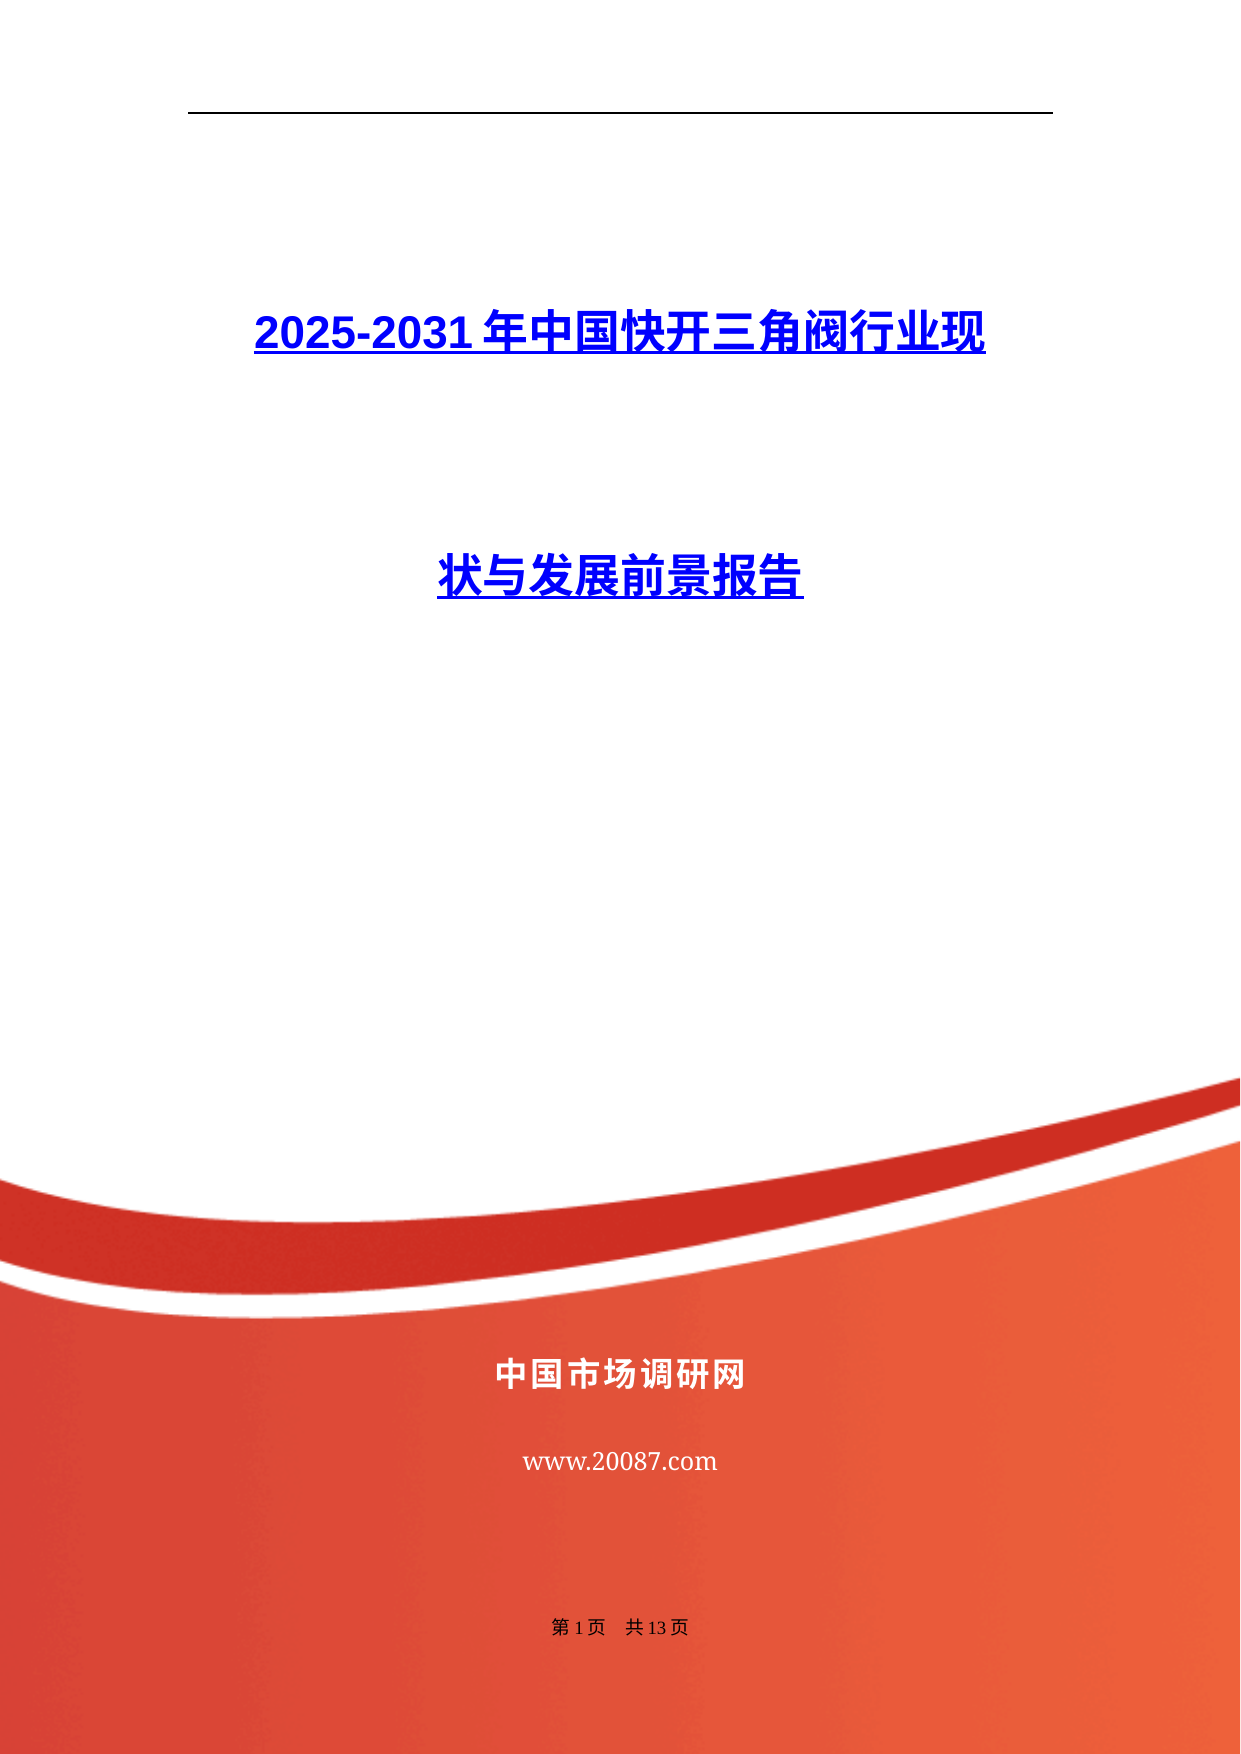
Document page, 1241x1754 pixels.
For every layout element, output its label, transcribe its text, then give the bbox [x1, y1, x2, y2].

table_header 2025-2031年中国快开三角阀行业现状与发展前景报告 [188, 207, 1053, 773]
picture [0, 1006, 1241, 1754]
text www.20087.com [187, 1428, 1053, 1493]
subtitle 中国市场调研网 [187, 1339, 1053, 1404]
